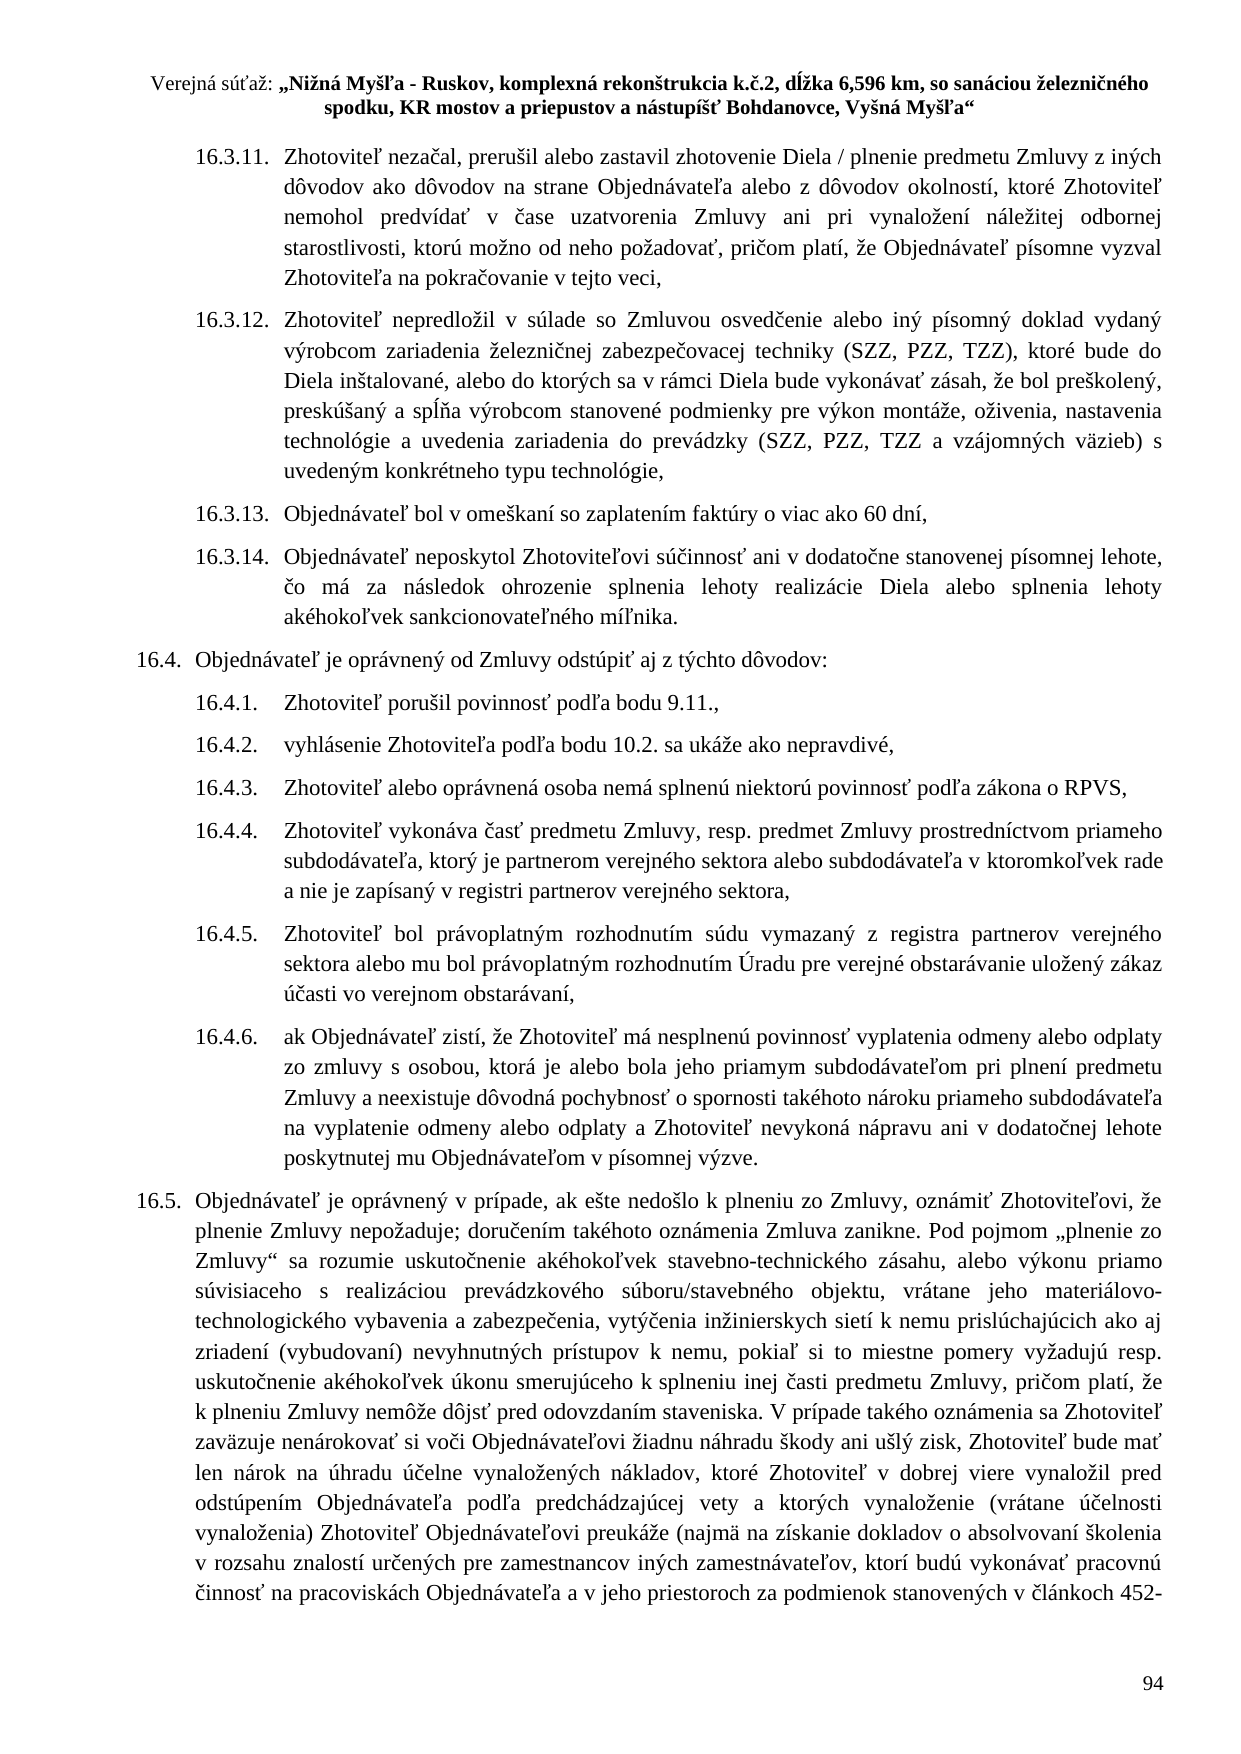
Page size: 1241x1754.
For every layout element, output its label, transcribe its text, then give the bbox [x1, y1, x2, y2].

list Zhotoviteľ nepredložil v súlade so Zmluvou osvedčenie alebo iný písomný doklad vydaný výrobcom zariadenia železničnej zabezpečovacej techniky (SZZ, PZZ, TZZ), ktoré bude do Diela inštalované, alebo do ktorých sa v rámci Diela bude vykonávať zásah, že bol preškolený, preskúšaný a spĺňa výrobcom stanovené podmienky pre výkon montáže, oživenia, nastavenia technológie a uvedenia zariadenia do prevádzky (SZZ, PZZ, TZZ a vzájomných väzieb) s uvedeným konkrétneho typu technológie, [195, 307, 1163, 484]
list Zhotoviteľ nezačal, prerušil alebo zastavil zhotovenie Diela / plnenie predmetu Zmluvy z iných dôvodov ako dôvodov na strane Objednávateľa alebo z dôvodov okolností, ktoré Zhotoviteľ nemohol predvídať v čase uzatvorenia Zmluvy ani pri vynaložení náležitej odbornej starostlivosti, ktorú možno od neho požadovať, pričom platí, že Objednávateľ písomne vyzval Zhotoviteľa na pokračovanie v tejto veci, [195, 143, 1163, 290]
list Zhotoviteľ bol právoplatným rozhodnutím súdu vymazaný z registra partnerov verejného sektora alebo mu bol právoplatným rozhodnutím Úradu pre verejné obstarávanie uložený zákaz účasti vo verejnom obstarávaní, [195, 920, 1163, 1007]
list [136, 1187, 1163, 1606]
list Objednávateľ bol v omeškaní so zaplatením faktúry o viac ako 60 dní, [195, 500, 1163, 527]
list Zhotoviteľ alebo oprávnená osoba nemá splnenú niektorú povinnosť podľa zákona o RPVS, [195, 774, 1163, 801]
list ak Objednávateľ zistí, že Zhotoviteľ má nesplnenú povinnosť vyplatenia odmeny alebo odplaty zo zmluvy s osobou, ktorá je alebo bola jeho priamym subdodávateľom pri plnení predmetu Zmluvy a neexistuje dôvodná pochybnosť o spornosti takéhoto nároku priameho subdodávateľa na vyplatenie odmeny alebo odplaty a Zhotoviteľ nevykoná nápravu ani v dodatočnej lehote poskytnutej mu Objednávateľom v písomnej výzve. [195, 1023, 1163, 1170]
list Zhotoviteľ vykonáva časť predmetu Zmluvy, resp. predmet Zmluvy prostredníctvom priameho subdodávateľa, ktorý je partnerom verejného sektora alebo subdodávateľa v ktoromkoľvek rade a nie je zapísaný v registri partnerov verejného sektora, [195, 817, 1163, 904]
list Zhotoviteľ porušil povinnosť podľa bodu 9.11., [195, 689, 1163, 715]
list Objednávateľ je oprávnený od Zmluvy odstúpiť aj z týchto dôvodov: [136, 646, 1163, 672]
list Objednávateľ neposkytol Zhotoviteľovi súčinnosť ani v dodatočne stanovenej písomnej lehote, čo má za následok ohrozenie splnenia lehoty realizácie Diela alebo splnenia lehoty akéhokoľvek sankcionovateľného míľnika. [195, 543, 1163, 630]
list vyhlásenie Zhotoviteľa podľa bodu 10.2. sa ukáže ako nepravdivé, [195, 732, 1163, 758]
